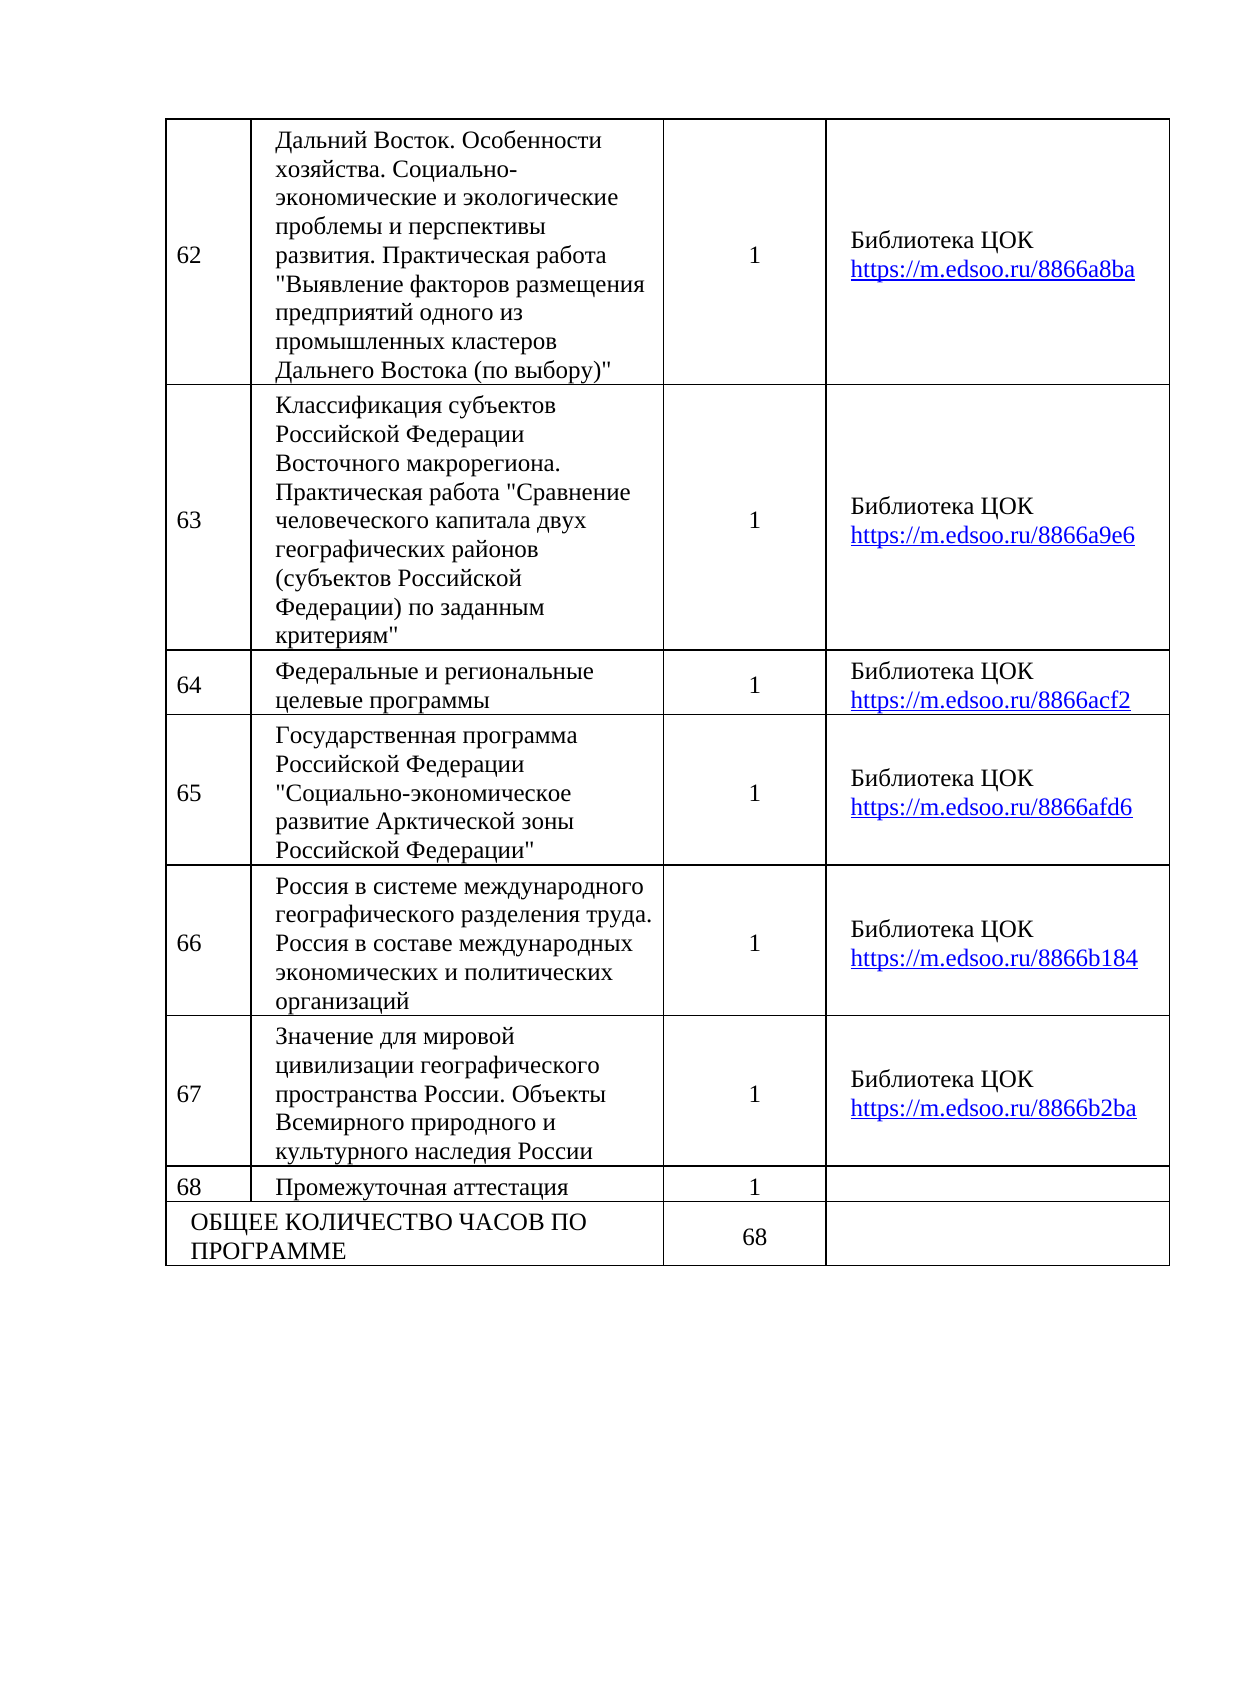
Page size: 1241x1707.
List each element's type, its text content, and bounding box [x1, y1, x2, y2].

table_cell ОБЩЕЕ КОЛИЧЕСТВО ЧАСОВ ПО ПРОГРАММЕ [167, 1202, 663, 1265]
table_cell Россия в системе международного географического разделения труда. Россия в составе международных экономических и политических организаций [252, 866, 663, 1014]
table_cell 68 [664, 1202, 825, 1265]
table_cell Государственная программа Российской Федерации "Социально-экономическое развитие Арктической зоны Российской Федерации" [252, 715, 663, 864]
table_cell 1 [664, 651, 825, 713]
table_cell 66 [167, 866, 250, 1014]
table_cell 65 [167, 715, 250, 864]
table_cell Библиотека ЦОК https://m.edsoo.ru/8866a9e6 [827, 385, 1169, 649]
table_cell [827, 1202, 1169, 1265]
table_cell Классификация субъектов Российской Федерации Восточного макрорегиона. Практическая работа "Сравнение человеческого капитала двух географических районов (субъектов Российской Федерации) по заданным критериям" [252, 385, 663, 649]
table_cell 1 [664, 385, 825, 649]
table_cell Значение для мировой цивилизации географического пространства России. Объекты Всемирного природного и культурного наследия России [252, 1016, 663, 1165]
table_cell 1 [664, 120, 825, 384]
table_cell Библиотека ЦОК https://m.edsoo.ru/8866a8ba [827, 120, 1169, 384]
table_cell Федеральные и региональные целевые программы [252, 651, 663, 713]
table_cell 64 [167, 651, 250, 713]
table_cell 68 [167, 1167, 250, 1201]
table_cell 1 [664, 1167, 825, 1201]
table_cell 1 [664, 1016, 825, 1165]
table_cell [827, 1167, 1169, 1201]
table_cell 63 [167, 385, 250, 649]
table_cell Библиотека ЦОК https://m.edsoo.ru/8866b184 [827, 866, 1169, 1014]
table_cell Библиотека ЦОК https://m.edsoo.ru/8866afd6 [827, 715, 1169, 864]
table_cell 1 [664, 715, 825, 864]
table_cell Библиотека ЦОК https://m.edsoo.ru/8866acf2 [827, 651, 1169, 713]
table_cell Библиотека ЦОК https://m.edsoo.ru/8866b2ba [827, 1016, 1169, 1165]
table_cell 67 [167, 1016, 250, 1165]
table_cell Промежуточная аттестация [252, 1167, 663, 1201]
table_cell 62 [167, 120, 250, 384]
table_cell 1 [664, 866, 825, 1014]
table_cell Дальний Восток. Особенности хозяйства. Социально-экономические и экологические проблемы и перспективы развития. Практическая работа "Выявление факторов размещения предприятий одного из промышленных кластеров Дальнего Востока (по выбору)" [252, 120, 663, 384]
